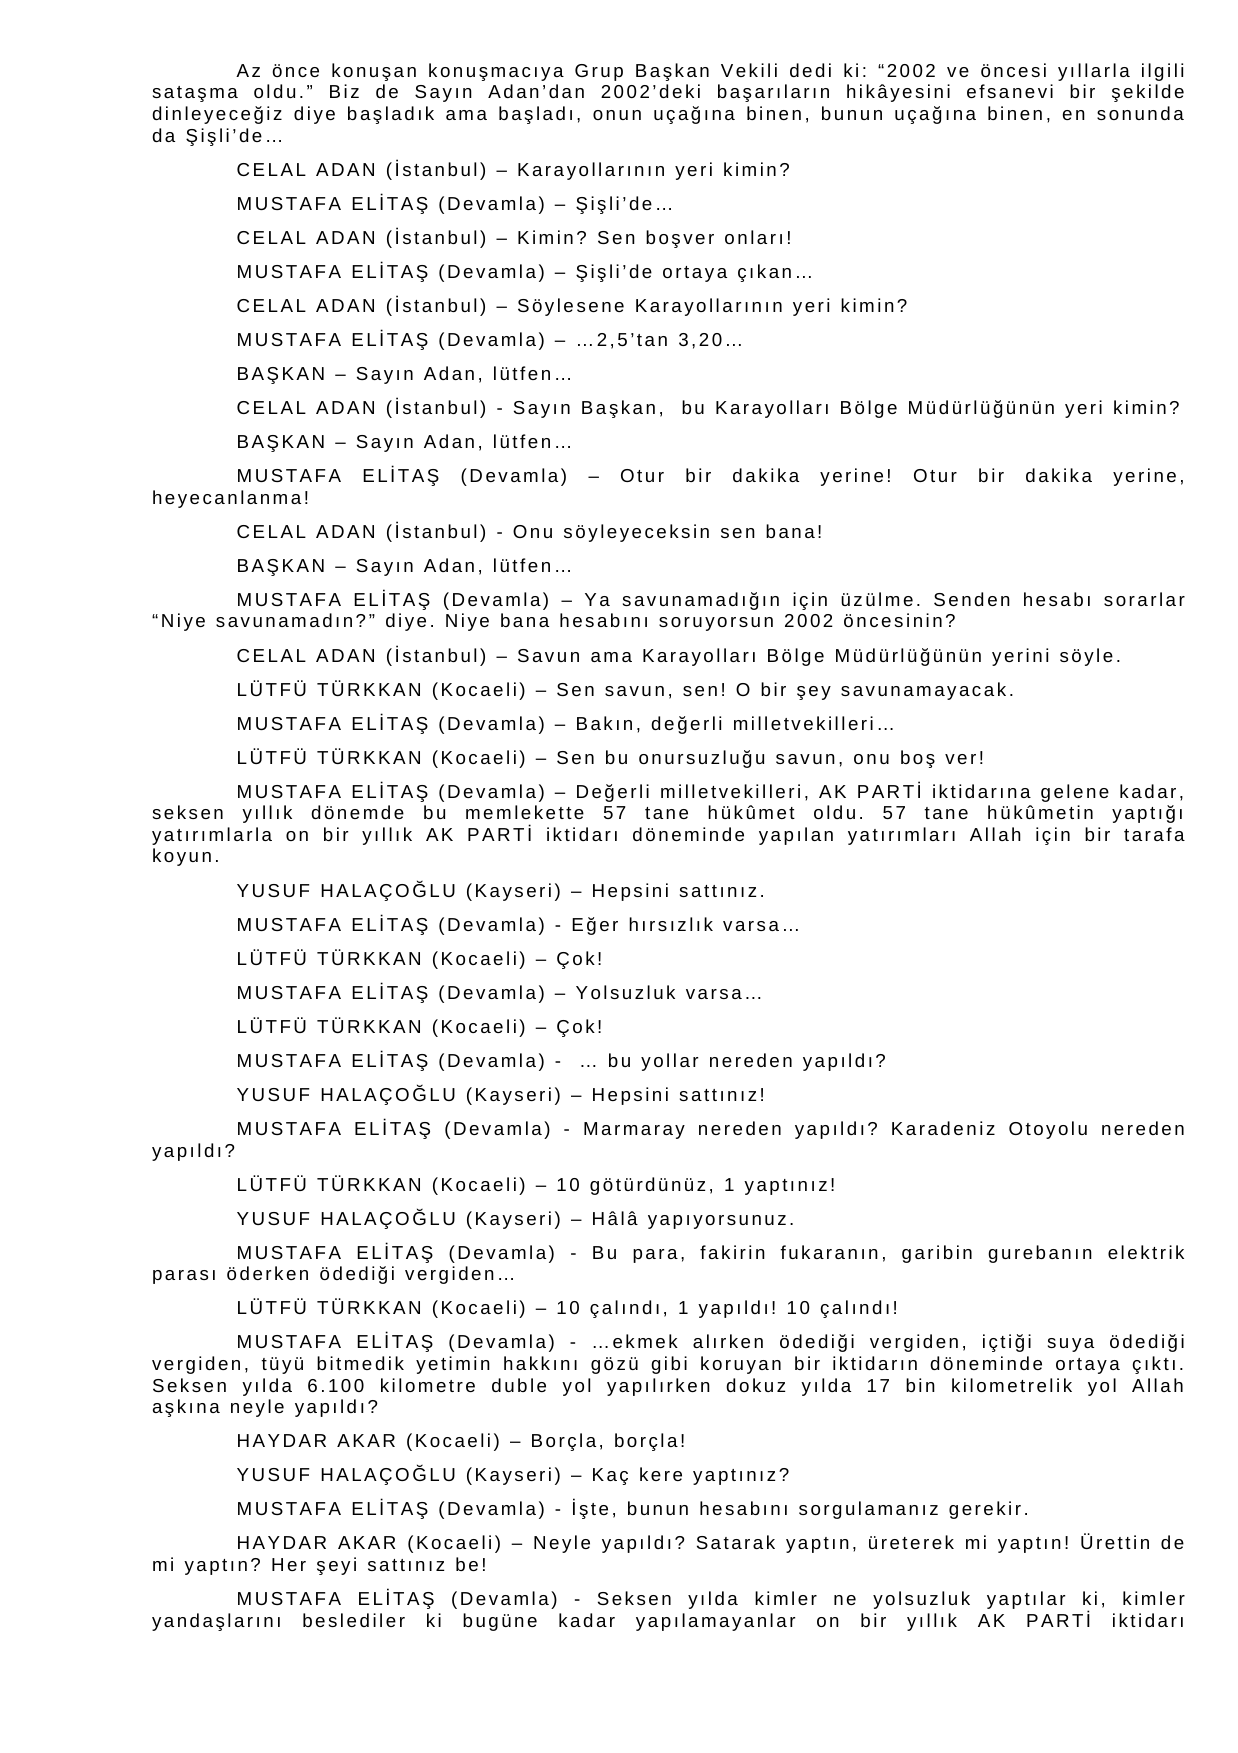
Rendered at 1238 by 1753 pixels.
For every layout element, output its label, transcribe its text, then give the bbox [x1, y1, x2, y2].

text CELAL ADAN (İstanbul) – Karayollarının yeri kimin? [152, 158, 1186, 180]
text MUSTAFA ELİTAŞ (Devamla) - Bu para, fakirin fukaranın, garibin gurebanın elektrik parası öderken ödediği vergiden… [152, 1242, 1186, 1285]
text MUSTAFA ELİTAŞ (Devamla) – Şişli’de… [152, 192, 1186, 214]
text MUSTAFA ELİTAŞ (Devamla) - Marmaray nereden yapıldı? Karadeniz Otoyolu nereden yapıldı? [152, 1118, 1186, 1161]
text BAŞKAN – Sayın Adan, lütfen… [152, 555, 1186, 576]
text CELAL ADAN (İstanbul) – Söylesene Karayollarının yeri kimin? [152, 295, 1186, 316]
text LÜTFÜ TÜRKKAN (Kocaeli) – Çok! [152, 947, 1186, 969]
text LÜTFÜ TÜRKKAN (Kocaeli) – 10 çalındı, 1 yapıldı! 10 çalındı! [152, 1297, 1186, 1319]
text Az önce konuşan konuşmacıya Grup Başkan Vekili dedi ki: “2002 ve öncesi yıllarla ilgili sataşma oldu.” Biz de Sayın Adan’dan 2002’deki başarıların hikâyesini efsanevi bir şekilde dinleyeceğiz diye başladık ama başladı, onun uçağına binen, bunun uçağına binen, en sonunda da Şişli’de… [152, 60, 1186, 146]
text BAŞKAN – Sayın Adan, lütfen… [152, 431, 1186, 452]
text MUSTAFA ELİTAŞ (Devamla) - … bu yollar nereden yapıldı? [152, 1050, 1186, 1071]
text HAYDAR AKAR (Kocaeli) – Borçla, borçla! [152, 1430, 1186, 1452]
text MUSTAFA ELİTAŞ (Devamla) – Otur bir dakika yerine! Otur bir dakika yerine, heyecanlanma! [152, 465, 1186, 508]
text MUSTAFA ELİTAŞ (Devamla) – Bakın, değerli milletvekilleri… [152, 712, 1186, 734]
text CELAL ADAN (İstanbul) - Sayın Başkan, bu Karayolları Bölge Müdürlüğünün yeri kimin? [152, 397, 1186, 418]
text YUSUF HALAÇOĞLU (Kayseri) – Kaç kere yaptınız? [152, 1464, 1186, 1486]
text CELAL ADAN (İstanbul) – Kimin? Sen boşver onları! [152, 227, 1186, 248]
text CELAL ADAN (İstanbul) – Savun ama Karayolları Bölge Müdürlüğünün yerini söyle. [152, 644, 1186, 666]
text MUSTAFA ELİTAŞ (Devamla) – Değerli milletvekilleri, AK PARTİ iktidarına gelene kadar, seksen yıllık dönemde bu memlekette 57 tane hükûmet oldu. 57 tane hükûmetin yaptığı yatırımlarla on bir yıllık AK PARTİ iktidarı döneminde yapılan yatırımları Allah için bir tarafa koyun. [152, 781, 1186, 867]
text MUSTAFA ELİTAŞ (Devamla) - İşte, bunun hesabını sorgulamanız gerekir. [152, 1498, 1186, 1520]
text LÜTFÜ TÜRKKAN (Kocaeli) – Sen bu onursuzluğu savun, onu boş ver! [152, 747, 1186, 768]
text LÜTFÜ TÜRKKAN (Kocaeli) – 10 götürdünüz, 1 yaptınız! [152, 1173, 1186, 1195]
text LÜTFÜ TÜRKKAN (Kocaeli) – Çok! [152, 1016, 1186, 1037]
text LÜTFÜ TÜRKKAN (Kocaeli) – Sen savun, sen! O bir şey savunamayacak. [152, 678, 1186, 700]
text YUSUF HALAÇOĞLU (Kayseri) – Hâlâ yapıyorsunuz. [152, 1207, 1186, 1229]
text MUSTAFA ELİTAŞ (Devamla) – …2,5’tan 3,20… [152, 329, 1186, 350]
text MUSTAFA ELİTAŞ (Devamla) – Ya savunamadığın için üzülme. Senden hesabı sorarlar “Niye savunamadın?” diye. Niye bana hesabını soruyorsun 2002 öncesinin? [152, 589, 1186, 632]
text MUSTAFA ELİTAŞ (Devamla) – Yolsuzluk varsa… [152, 982, 1186, 1003]
text HAYDAR AKAR (Kocaeli) – Neyle yapıldı? Satarak yaptın, üreterek mi yaptın! Ürettin de mi yaptın? Her şeyi sattınız be! [152, 1532, 1186, 1575]
text BAŞKAN – Sayın Adan, lütfen… [152, 363, 1186, 384]
text YUSUF HALAÇOĞLU (Kayseri) – Hepsini sattınız. [152, 879, 1186, 901]
text MUSTAFA ELİTAŞ (Devamla) - …ekmek alırken ödediği vergiden, içtiği suya ödediği vergiden, tüyü bitmedik yetimin hakkını gözü gibi koruyan bir iktidarın döneminde ortaya çıktı. Seksen yılda 6.100 kilometre duble yol yapılırken dokuz yılda 17 bin kilometrelik yol Allah aşkına neyle yapıldı? [152, 1331, 1186, 1417]
text YUSUF HALAÇOĞLU (Kayseri) – Hepsini sattınız! [152, 1084, 1186, 1105]
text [152, 1588, 1186, 1631]
text MUSTAFA ELİTAŞ (Devamla) - Eğer hırsızlık varsa… [152, 913, 1186, 935]
text MUSTAFA ELİTAŞ (Devamla) – Şişli’de ortaya çıkan… [152, 261, 1186, 282]
text CELAL ADAN (İstanbul) - Onu söyleyeceksin sen bana! [152, 521, 1186, 542]
